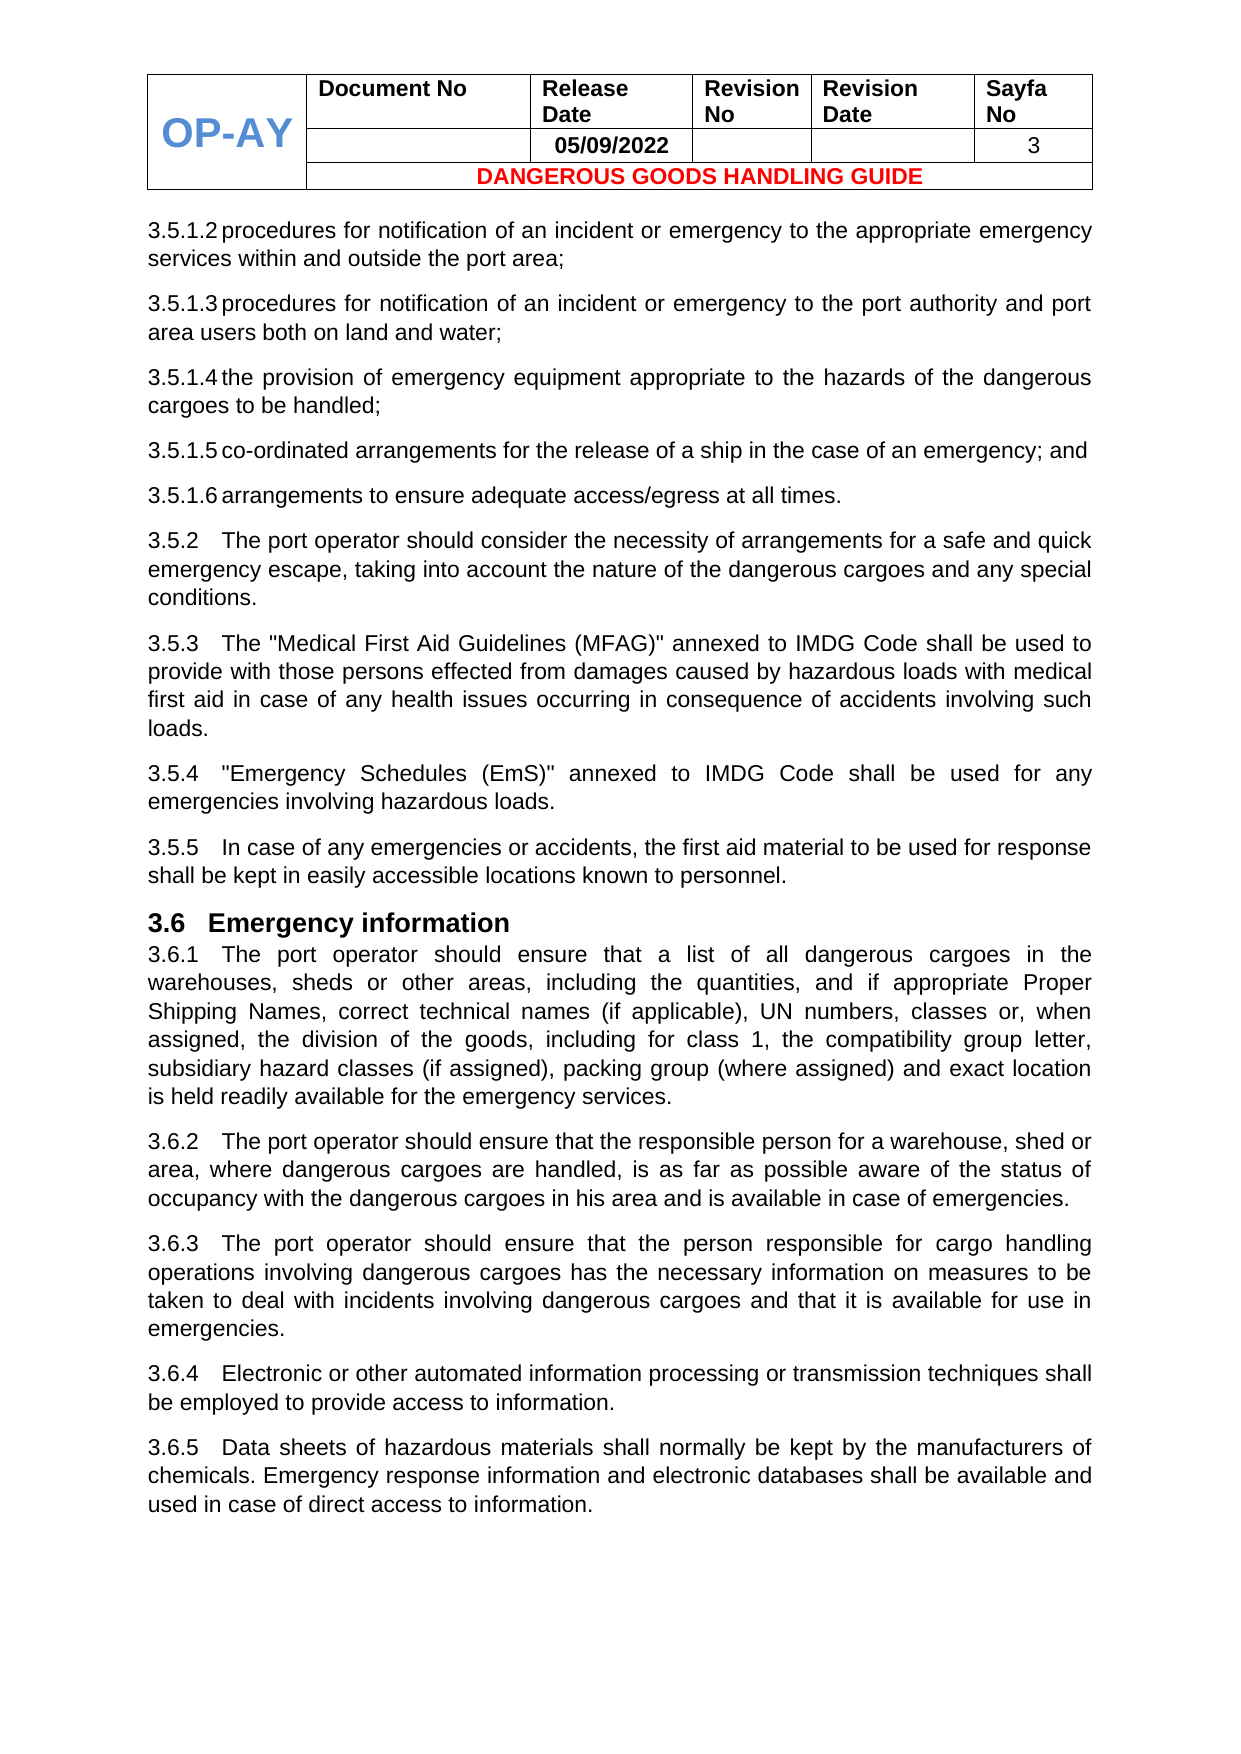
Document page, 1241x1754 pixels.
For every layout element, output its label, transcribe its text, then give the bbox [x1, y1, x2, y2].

text 3.5.2 The port operator should consider the necessity of arrangements for a safe and quick emergency escape, taking into account the nature of the dangerous cargoes and any special conditions. [148, 527, 1093, 611]
text 3.6.1 The port operator should ensure that a list of all dangerous cargoes in the warehouses, sheds or other areas, including the quantities, and if appropriate Proper Shipping Names, correct technical names (if applicable), UN numbers, classes or, when assigned, the division of the goods, including for class 1, the compatibility group letter, subsidiary hazard classes (if assigned), packing group (where assigned) and exact location is held readily available for the emergency services. [148, 941, 1093, 1109]
text 3.5.1.4 the provision of emergency equipment appropriate to the hazards of the dangerous cargoes to be handled; [148, 364, 1093, 418]
text 3.5.4 "Emergency Schedules (EmS)" annexed to IMDG Code shall be used for any emergencies involving hazardous loads. [148, 760, 1093, 815]
text 3.5.3 The "Medical First Aid Guidelines (MFAG)" annexed to IMDG Code shall be used to provide with those persons effected from damages caused by hazardous loads with medical first aid in case of any health issues occurring in consequence of accidents involving such loads. [148, 629, 1093, 741]
text 3.5.1.2 procedures for notification of an incident or emergency to the appropriate emergency services within and outside the port area; [148, 217, 1093, 271]
text 3.5.1.6 arrangements to ensure adequate access/egress at all times. [148, 482, 1093, 509]
text 3.6.4 Electronic or other automated information processing or transmission techniques shall be employed to provide access to information. [148, 1360, 1093, 1415]
text 3.6.2 The port operator should ensure that the responsible person for a warehouse, shed or area, where dangerous cargoes are handled, is as far as possible aware of the status of occupancy with the dangerous cargoes in his area and is available in case of emergencies. [148, 1128, 1093, 1211]
subtitle Emergency information [148, 907, 1093, 938]
text 3.5.5 In case of any emergencies or accidents, the first aid material to be used for response shall be kept in easily accessible locations known to personnel. [148, 833, 1093, 888]
text 3.6.5 Data sheets of hazardous materials shall normally be kept by the manufacturers of chemicals. Emergency response information and electronic databases shall be available and used in case of direct access to information. [148, 1434, 1093, 1517]
text 3.5.1.5 co-ordinated arrangements for the release of a ship in the case of an emergency; and [148, 437, 1093, 464]
text 3.5.1.3 procedures for notification of an incident or emergency to the port authority and port area users both on land and water; [148, 290, 1093, 345]
text 3.6.3 The port operator should ensure that the person responsible for cargo handling operations involving dangerous cargoes has the necessary information on measures to be taken to deal with incidents involving dangerous cargoes and that it is available for use in emergencies. [148, 1230, 1093, 1342]
